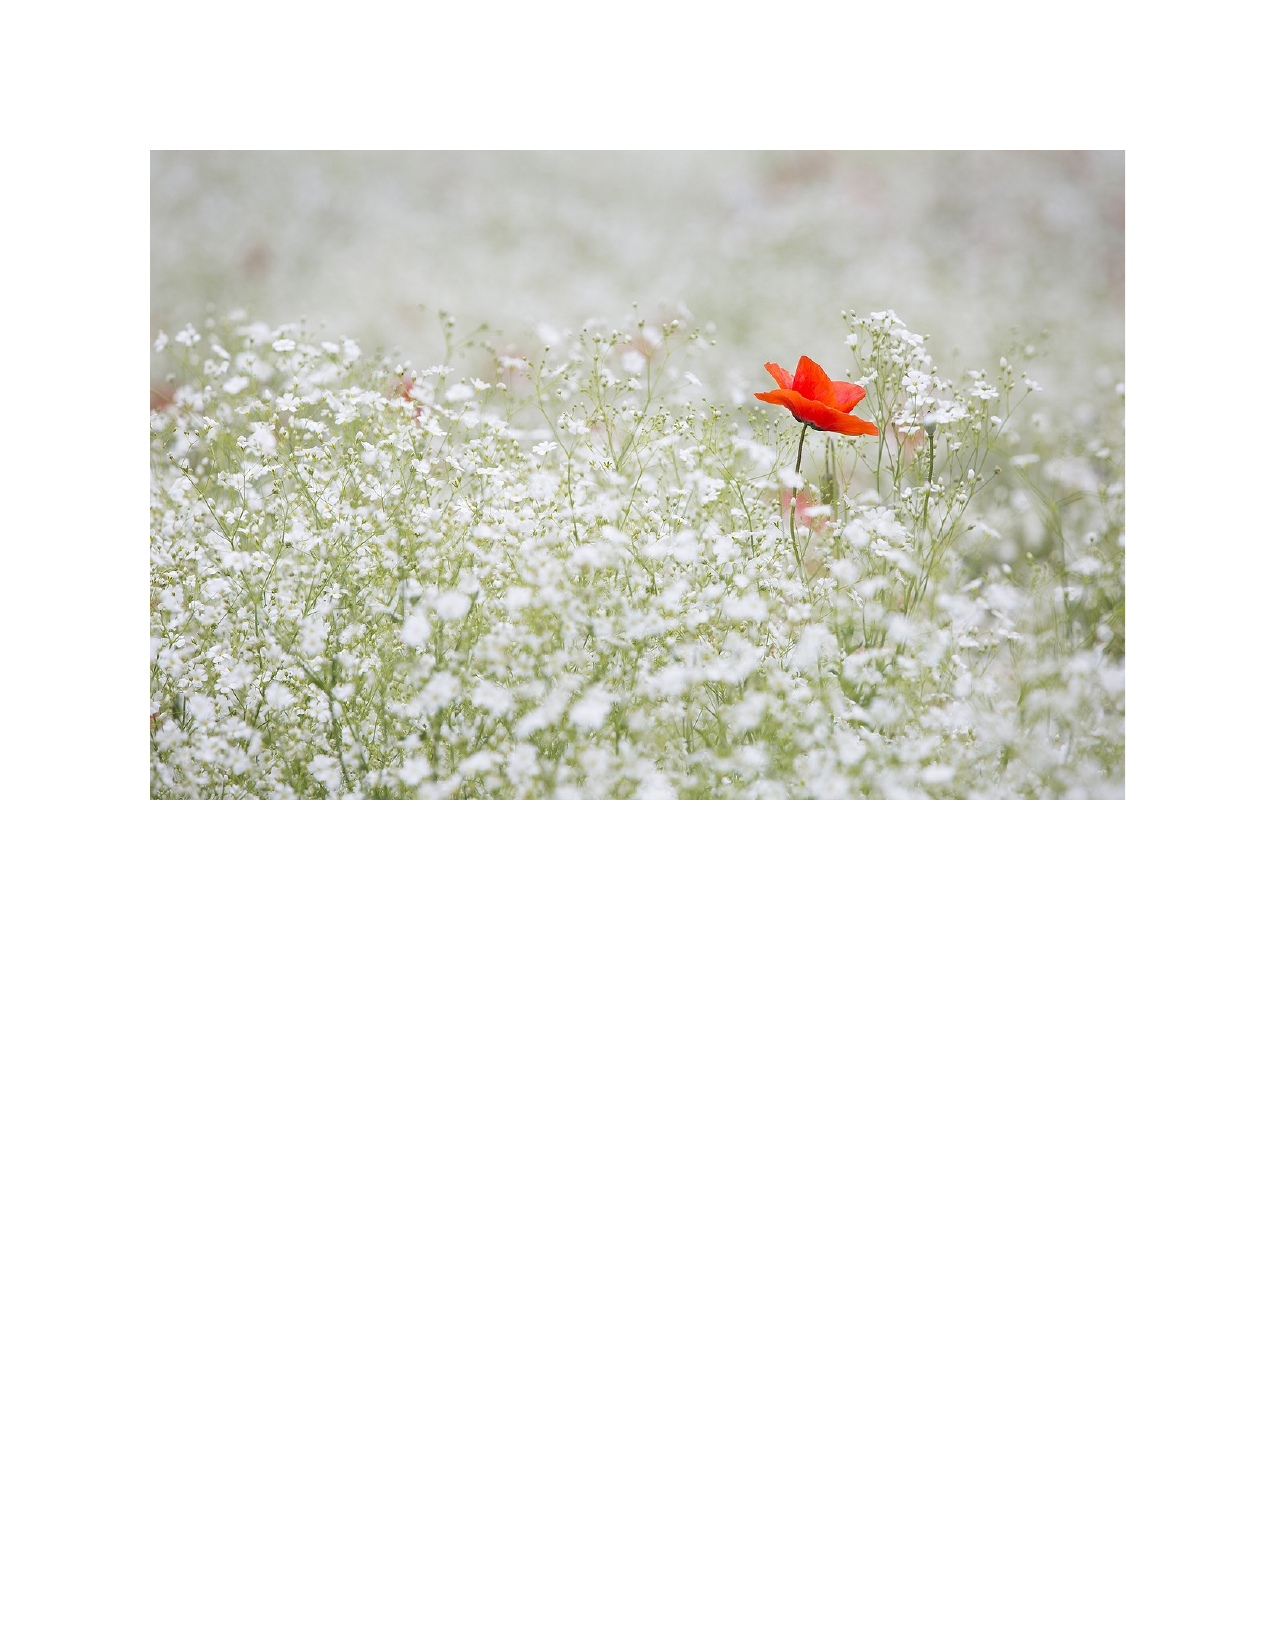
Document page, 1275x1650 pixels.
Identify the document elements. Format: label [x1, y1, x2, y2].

picture [150, 150, 1125, 800]
